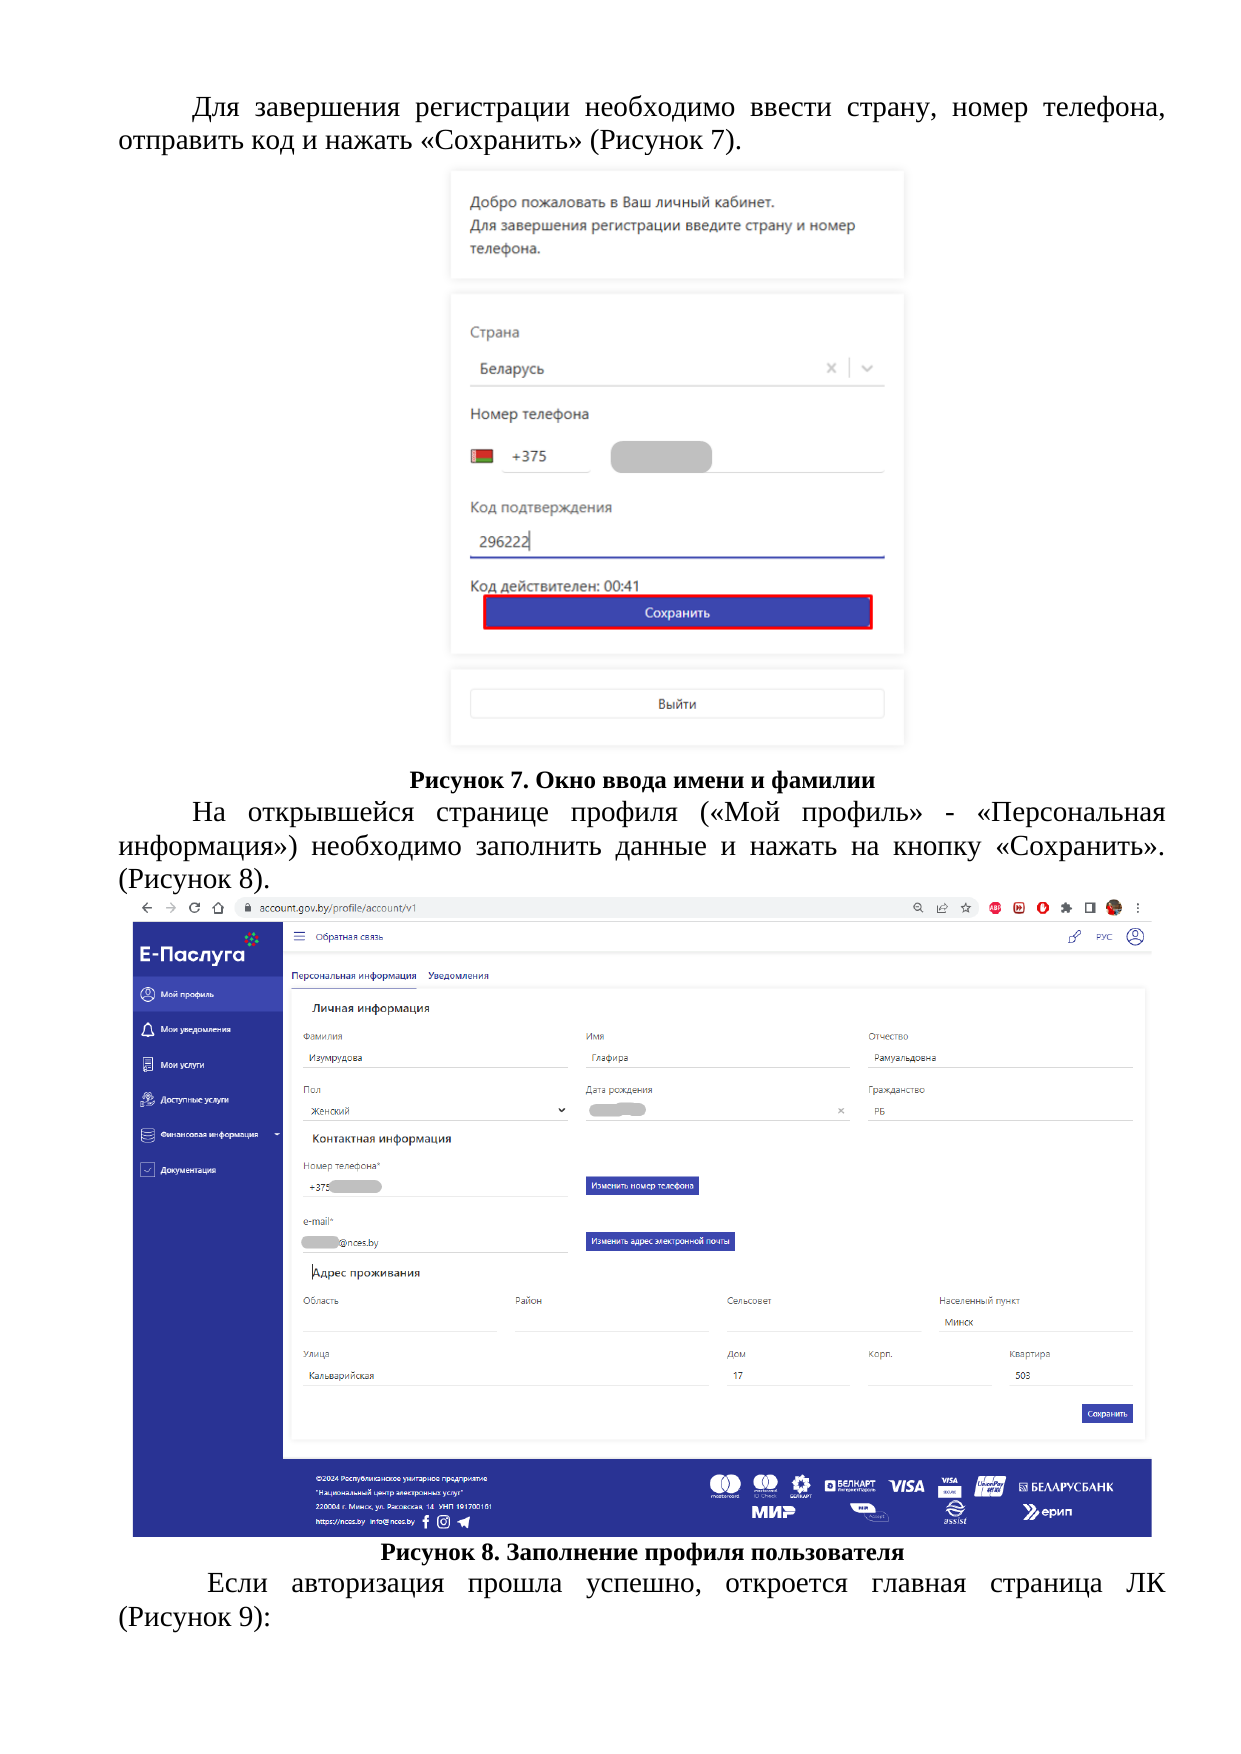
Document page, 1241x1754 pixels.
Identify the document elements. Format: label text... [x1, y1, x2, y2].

text Для завершения регистрации необходимо ввести страну, номер телефона, отправить код и нажать «Сохранить» (Рисунок 7). [118, 89, 1167, 156]
picture [432, 155, 927, 766]
text На открывшейся странице профиля («Мой профиль» - «Персональная информация») необходимо заполнить данные и нажать на кнопку «Сохранить». (Рисунок 8). [118, 794, 1167, 895]
text Если авторизация прошла успешно, откроется главная страница ЛК (Рисунок 9): [118, 1566, 1167, 1633]
text Рисунок 8. Заполнение профиля пользователя [118, 1537, 1167, 1566]
text Рисунок 7. Окно ввода имени и фамилии [118, 766, 1167, 794]
picture [132, 895, 1152, 1537]
